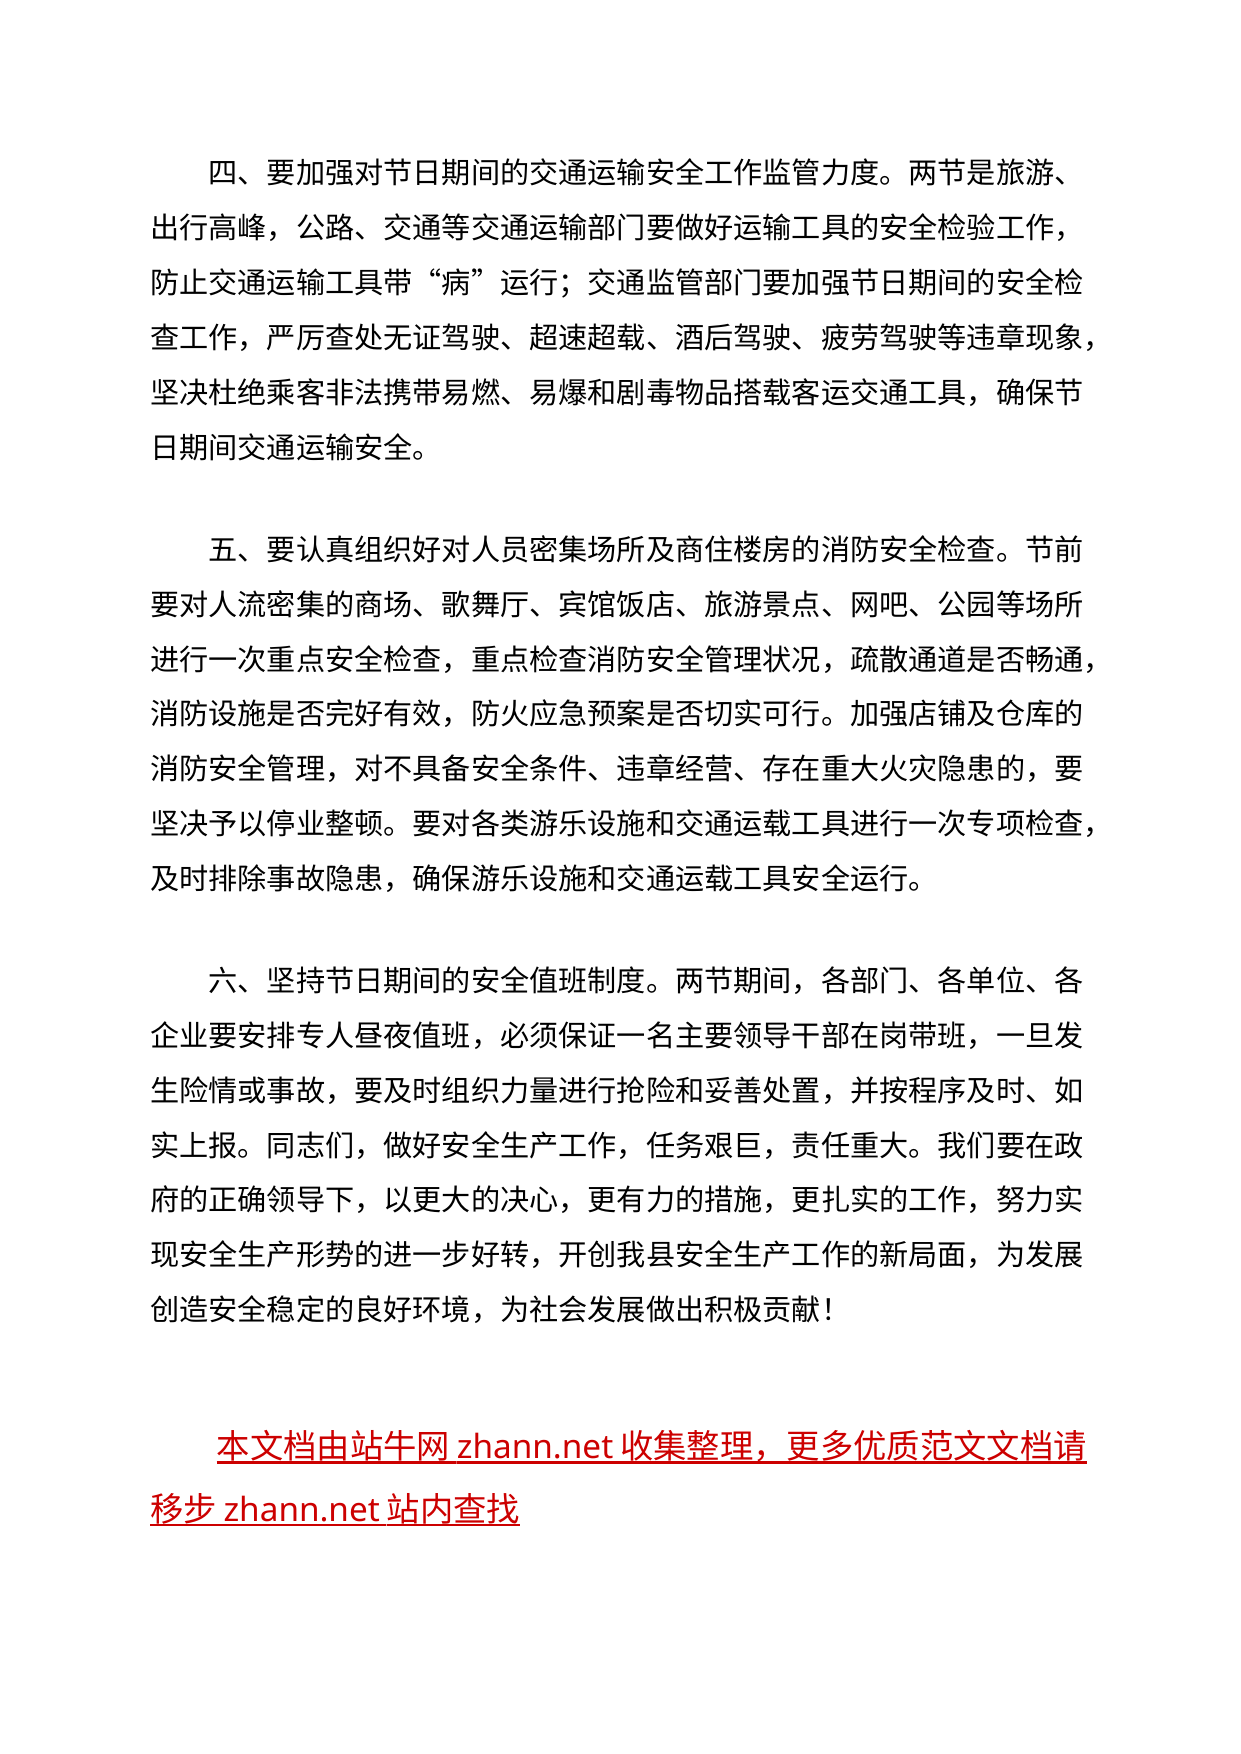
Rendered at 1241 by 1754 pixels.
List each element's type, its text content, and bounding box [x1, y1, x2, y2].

text 五、要认真组织好对人员密集场所及商住楼房的消防安全检查。节前要对人流密集的商场、歌舞厅、宾馆饭店、旅游景点、网吧、公园等场所进行一次重点安全检查，重点检查消防安全管理状况，疏散通道是否畅通，消防设施是否完好有效，防火应急预案是否切实可行。加强店铺及仓库的消防安全管理，对不具备安全条件、违章经营、存在重大火灾隐患的，要坚决予以停业整顿。要对各类游乐设施和交通运载工具进行一次专项检查，及时排除事故隐患，确保游乐设施和交通运载工具安全运行。 [150, 526, 1090, 898]
text 四、要加强对节日期间的交通运输安全工作监管力度。两节是旅游、出行高峰，公路、交通等交通运输部门要做好运输工具的安全检验工作，防止交通运输工具带“病”运行；交通监管部门要加强节日期间的安全检查工作，严厉查处无证驾驶、超速超载、酒后驾驶、疲劳驾驶等违章现象，坚决杜绝乘客非法携带易燃、易爆和剧毒物品搭载客运交通工具，确保节日期间交通运输安全。 [150, 150, 1090, 467]
text 六、坚持节日期间的安全值班制度。两节期间，各部门、各单位、各企业要安排专人昼夜值班，必须保证一名主要领导干部在岗带班，一旦发生险情或事故，要及时组织力量进行抢险和妥善处置，并按程序及时、如实上报。同志们，做好安全生产工作，任务艰巨，责任重大。我们要在政府的正确领导下，以更大的决心，更有力的措施，更扎实的工作，努力实现安全生产形势的进一步好转，开创我县安全生产工作的新局面，为发展创造安全稳定的良好环境，为社会发展做出积极贡献！ [150, 957, 1090, 1329]
text 本文档由站牛网zhann.net收集整理，更多优质范文文档请移步zhann.net站内查找 [150, 1420, 1090, 1531]
